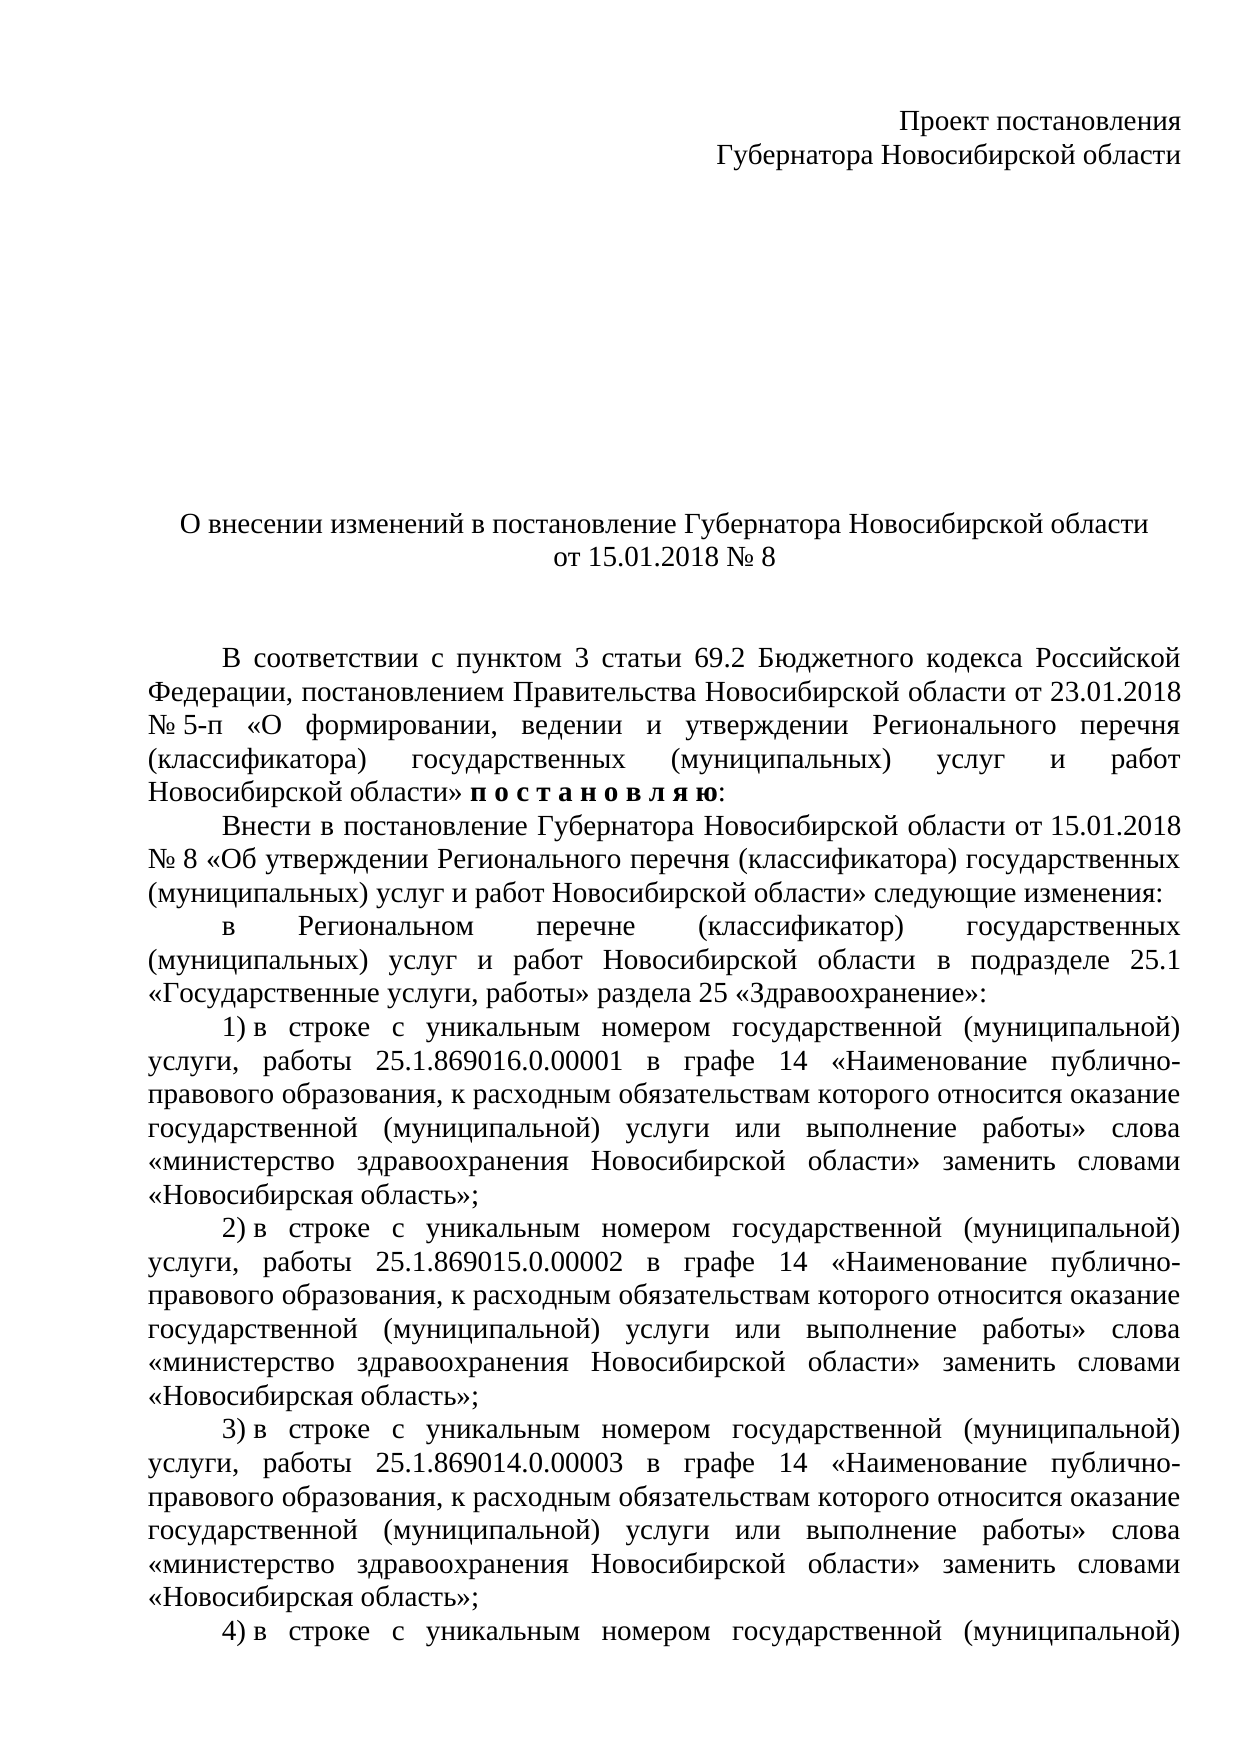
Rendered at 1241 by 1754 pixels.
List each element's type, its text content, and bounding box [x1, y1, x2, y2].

text Проект постановления [148, 103, 1181, 137]
text Внести в постановление Губернатора Новосибирской области от 15.01.2018 № 8 «Об утверждении Регионального перечня (классификатора) государственных (муниципальных) услуг и работ Новосибирской области» следующие изменения: [148, 808, 1181, 908]
text В соответствии с пунктом 3 статьи 69.2 Бюджетного кодекса Российской Федерации, постановлением Правительства Новосибирской области от 23.01.2018 № 5-п «О формировании, ведении и утверждении Регионального перечня (классификатора) государственных (муниципальных) услуг и работ Новосибирской области» п о с т а н о в л я ю: [148, 640, 1181, 808]
text 2) в строке с уникальным номером государственной (муниципальной) услуги, работы 25.1.869015.0.00002 в графе 14 «Наименование публично-правового образования, к расходным обязательствам которого относится оказание государственной (муниципальной) услуги или выполнение работы» слова «министерство здравоохранения Новосибирской области» заменить словами «Новосибирская область»; [148, 1210, 1181, 1412]
text 1) в строке с уникальным номером государственной (муниципальной) услуги, работы 25.1.869016.0.00001 в графе 14 «Наименование публично-правового образования, к расходным обязательствам которого относится оказание государственной (муниципальной) услуги или выполнение работы» слова «министерство здравоохранения Новосибирской области» заменить словами «Новосибирская область»; [148, 1009, 1181, 1210]
text О внесении изменений в постановление Губернатора Новосибирской области от 15.01.2018 № 8 [148, 506, 1181, 573]
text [148, 1613, 1181, 1646]
text 3) в строке с уникальным номером государственной (муниципальной) услуги, работы 25.1.869014.0.00003 в графе 14 «Наименование публично-правового образования, к расходным обязательствам которого относится оказание государственной (муниципальной) услуги или выполнение работы» слова «министерство здравоохранения Новосибирской области» заменить словами «Новосибирская область»; [148, 1412, 1181, 1613]
text в Региональном перечне (классификатор) государственных (муниципальных) услуг и работ Новосибирской области в подразделе 25.1 «Государственные услуги, работы» раздела 25 «Здравоохранение»: [148, 908, 1181, 1009]
text Губернатора Новосибирской области [148, 137, 1181, 171]
